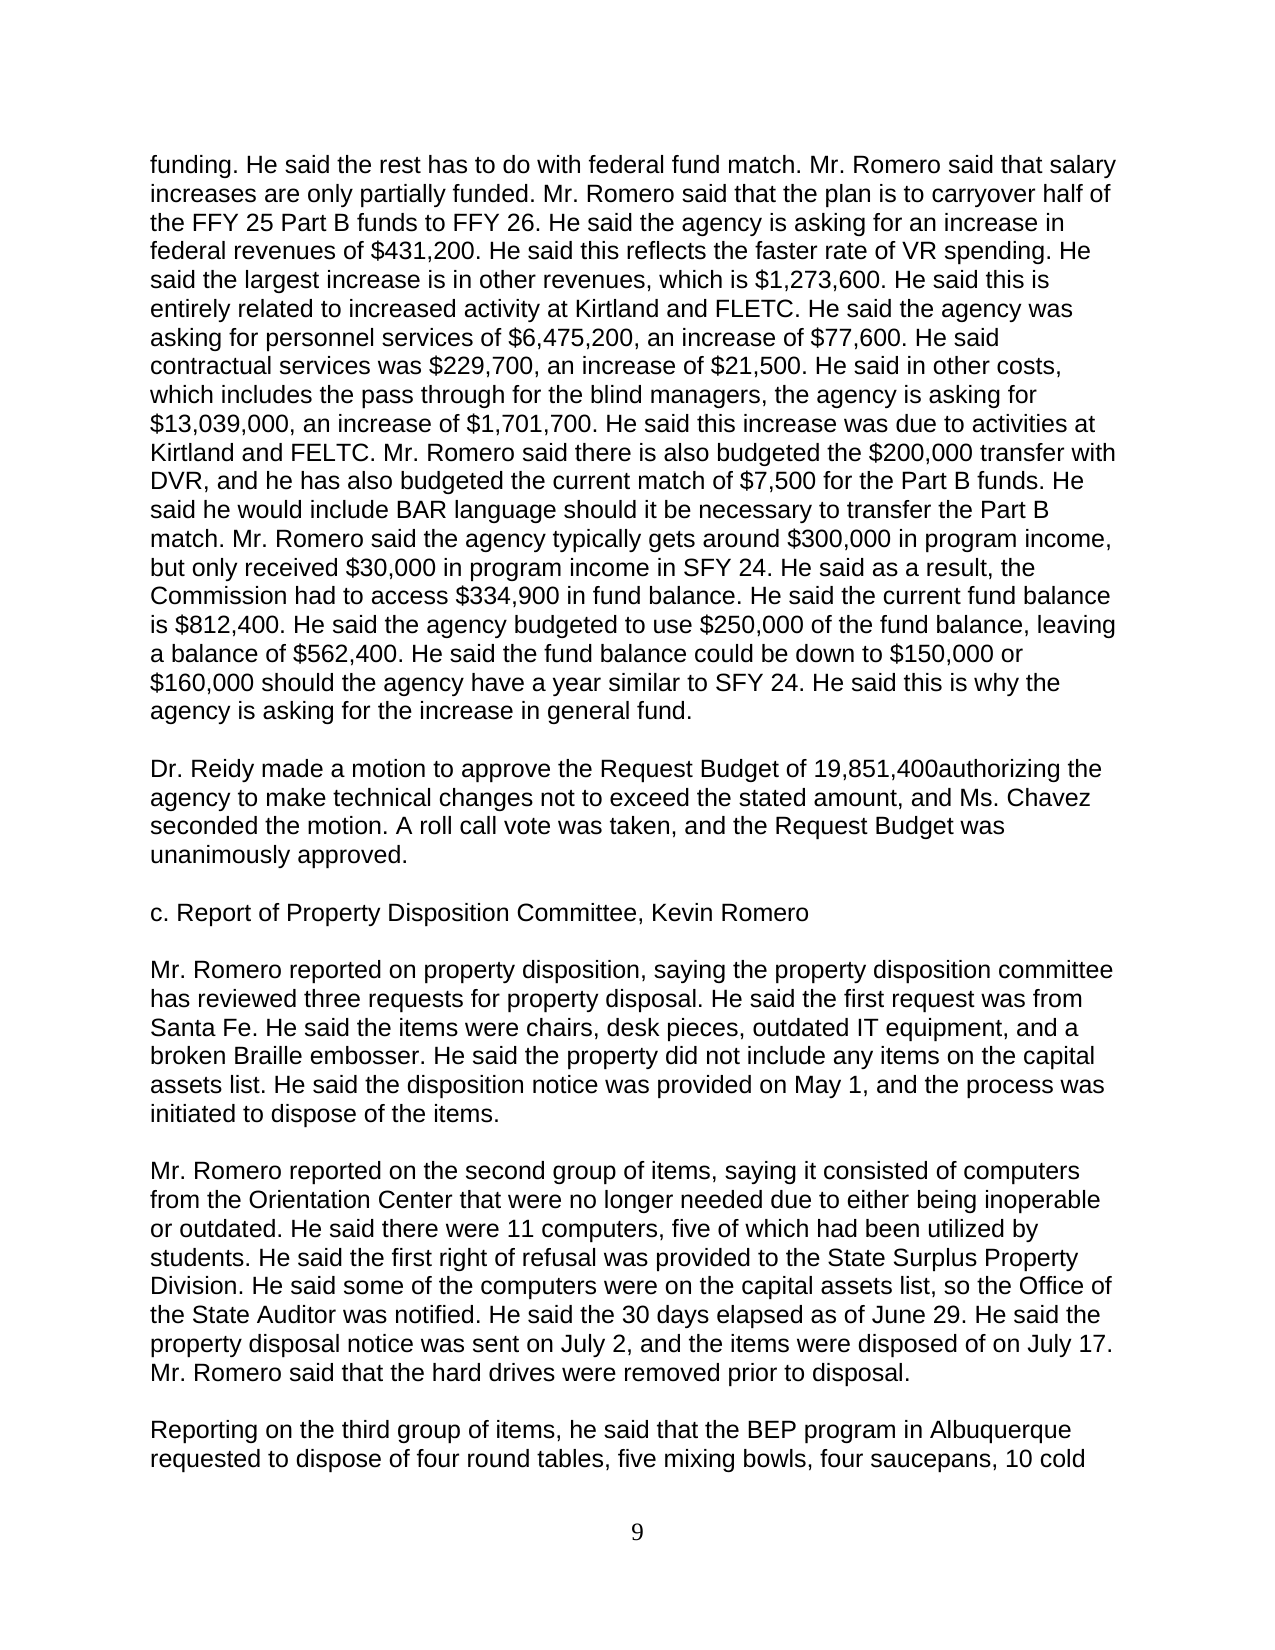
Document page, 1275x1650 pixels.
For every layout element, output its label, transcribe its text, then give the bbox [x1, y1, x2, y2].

text Mr. Romero reported on property disposition, saying the property disposition committee has reviewed three requests for property disposal. He said the first request was from Santa Fe. He said the items were chairs, desk pieces, outdated IT equipment, and a broken Braille embosser. He said the property did not include any items on the capital assets list. He said the disposition notice was provided on May 1, and the process was initiated to dispose of the items. [150, 955, 1125, 1127]
text Dr. Reidy made a motion to approve the Request Budget of 19,851,400authorizing the agency to make technical changes not to exceed the stated amount, and Ms. Chavez seconded the motion. A roll call vote was taken, and the Request Budget was unanimously approved. [150, 754, 1125, 869]
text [150, 150, 1125, 725]
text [150, 1415, 1125, 1472]
text c. Report of Property Disposition Committee, Kevin Romero [150, 897, 1125, 926]
text Mr. Romero reported on the second group of items, saying it consisted of computers from the Orientation Center that were no longer needed due to either being inoperable or outdated. He said there were 11 computers, five of which had been utilized by students. He said the first right of refusal was provided to the State Surplus Property Division. He said some of the computers were on the capital assets list, so the Office of the State Auditor was notified. He said the 30 days elapsed as of June 29. He said the property disposal notice was sent on July 2, and the items were disposed of on July 17. Mr. Romero said that the hard drives were removed prior to disposal. [150, 1156, 1125, 1386]
